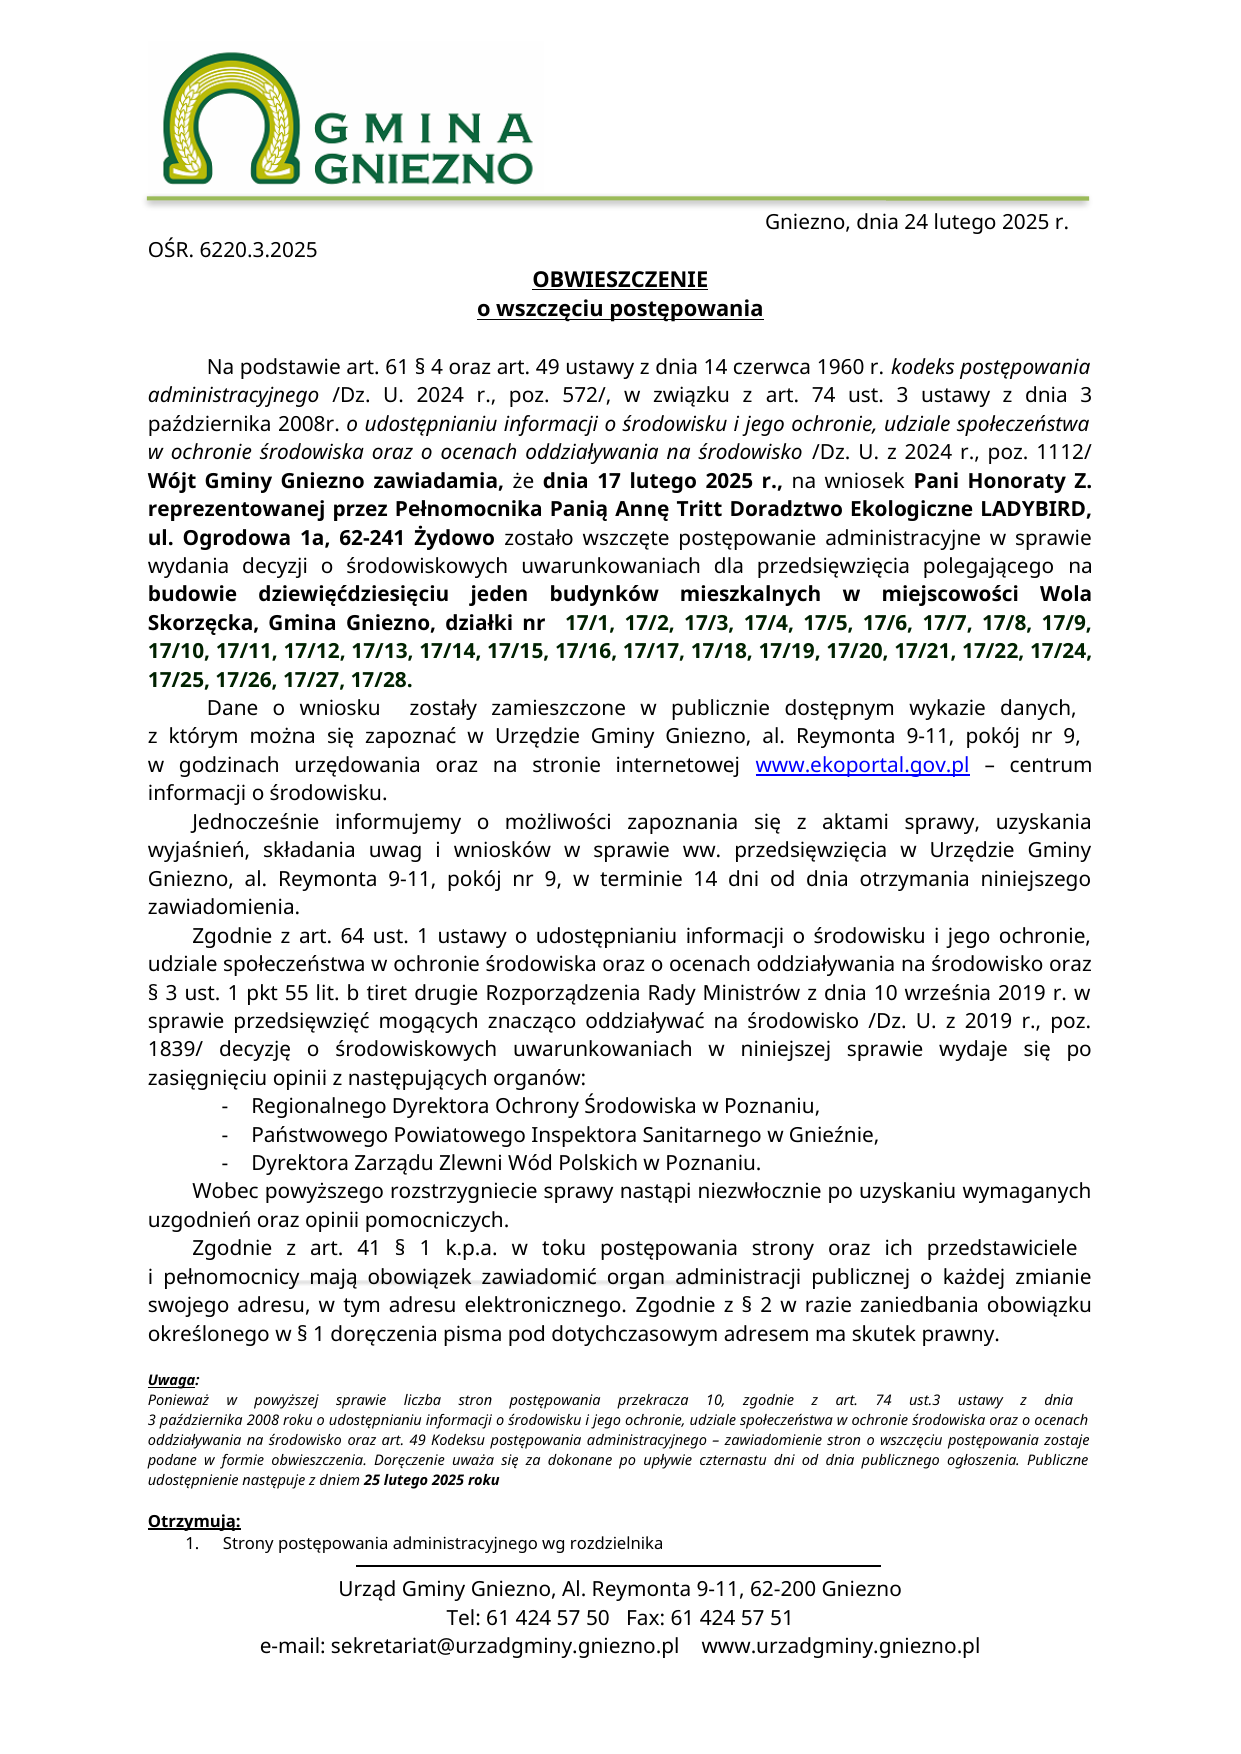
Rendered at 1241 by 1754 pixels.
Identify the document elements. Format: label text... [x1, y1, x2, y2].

text Ponieważ w powyższej sprawie liczba stron postępowania przekracza 10, zgodnie z art. 74 ust.3 ustawy z dnia 3 października 2008 roku o udostępnianiu informacji o środowisku i jego ochronie, udziale społeczeństwa w ochronie środowiska oraz o ocenach oddziaływania na środowisko oraz art. 49 Kodeksu postępowania administracyjnego – zawiadomienie stron o wszczęciu postępowania zostaje podane w formie obwieszczenia. Doręczenie uważa się za dokonane po upływie czternastu dni od dnia publicznego ogłoszenia. Publiczne udostępnienie następuje z dniem 25 lutego 2025 roku [148, 1390, 1093, 1489]
text Gniezno, dnia 24 lutego 2025 r. [664, 207, 1093, 235]
list Dyrektora Zarządu Zlewni Wód Polskich w Poznaniu. [221, 1148, 1093, 1177]
text Zgodnie z art. 41 § 1 k.p.a. w toku postępowania strony oraz ich przedstawiciele i pełnomocnicy mają obowiązek zawiadomić organ administracji publicznej o każdej zmianie swojego adresu, w tym adresu elektronicznego. Zgodnie z § 2 w razie zaniedbania obowiązku określonego w § 1 doręczenia pisma pod dotychczasowym adresem ma skutek prawny. [148, 1233, 1093, 1347]
text Zgodnie z art. 64 ust. 1 ustawy o udostępnianiu informacji o środowisku i jego ochronie, udziale społeczeństwa w ochronie środowiska oraz o ocenach oddziaływania na środowisko oraz § 3 ust. 1 pkt 55 lit. b tiret drugie Rozporządzenia Rady Ministrów z dnia 10 września 2019 r. w sprawie przedsięwzięć mogących znacząco oddziaływać na środowisko /Dz. U. z 2019 r., poz. 1839/ decyzję o środowiskowych uwarunkowaniach w niniejszej sprawie wydaje się po zasięgnięciu opinii z następujących organów: [148, 921, 1093, 1091]
text Jednocześnie informujemy o możliwości zapoznania się z aktami sprawy, uzyskania wyjaśnień, składania uwag i wniosków w sprawie ww. przedsięwzięcia w Urzędzie Gminy Gniezno, al. Reymonta 9-11, pokój nr 9, w terminie 14 dni od dnia otrzymania niniejszego zawiadomienia. [148, 807, 1093, 921]
list Państwowego Powiatowego Inspektora Sanitarnego w Gnieźnie, [221, 1120, 1093, 1148]
text Dane o wniosku zostały zamieszczone w publicznie dostępnym wykazie danych, z którym można się zapoznać w Urzędzie Gminy Gniezno, al. Reymonta 9-11, pokój nr 9, w godzinach urzędowania oraz na stronie internetowej www.ekoportal.gov.pl – centrum informacji o środowisku. [148, 693, 1093, 807]
text Na podstawie art. 61 § 4 oraz art. 49 ustawy z dnia 14 czerwca 1960 r. kodeks postępowania administracyjnego /Dz. U. 2024 r., poz. 572/, w związku z art. 74 ust. 3 ustawy z dnia 3 października 2008r. o udostępnianiu informacji o środowisku i jego ochronie, udziale społeczeństwa w ochronie środowiska oraz o ocenach oddziaływania na środowisko /Dz. U. z 2024 r., poz. 1112/ Wójt Gminy Gniezno zawiadamia, że dnia 17 lutego 2025 r., na wniosek Pani Honoraty Z. reprezentowanej przez Pełnomocnika Panią Annę Tritt Doradztwo Ekologiczne LADYBIRD, ul. Ogrodowa 1a, 62-241 Żydowo zostało wszczęte postępowanie administracyjne w sprawie wydania decyzji o środowiskowych uwarunkowaniach dla przedsięwzięcia polegającego na budowie dziewięćdziesięciu jeden budynków mieszkalnych w miejscowości Wola Skorzęcka, Gmina Gniezno, działki nr 17/1, 17/2, 17/3, 17/4, 17/5, 17/6, 17/7, 17/8, 17/9, 17/10, 17/11, 17/12, 17/13, 17/14, 17/15, 17/16, 17/17, 17/18, 17/19, 17/20, 17/21, 17/22, 17/24, 17/25, 17/26, 17/27, 17/28. [148, 352, 1093, 693]
text OŚR. 6220.3.2025 [148, 235, 1093, 264]
list Regionalnego Dyrektora Ochrony Środowiska w Poznaniu, [221, 1091, 1093, 1120]
text Uwaga: [148, 1370, 1093, 1390]
text OBWIESZCZENIE [148, 264, 1093, 293]
list Strony postępowania administracyjnego wg rozdzielnika [185, 1532, 1093, 1555]
text o wszczęciu postępowania [148, 293, 1093, 323]
text Wobec powyższego rozstrzygniecie sprawy nastąpi niezwłocznie po uzyskaniu wymaganych uzgodnień oraz opinii pomocniczych. [148, 1177, 1093, 1233]
picture [147, 41, 545, 192]
text Otrzymują: [148, 1509, 1093, 1532]
